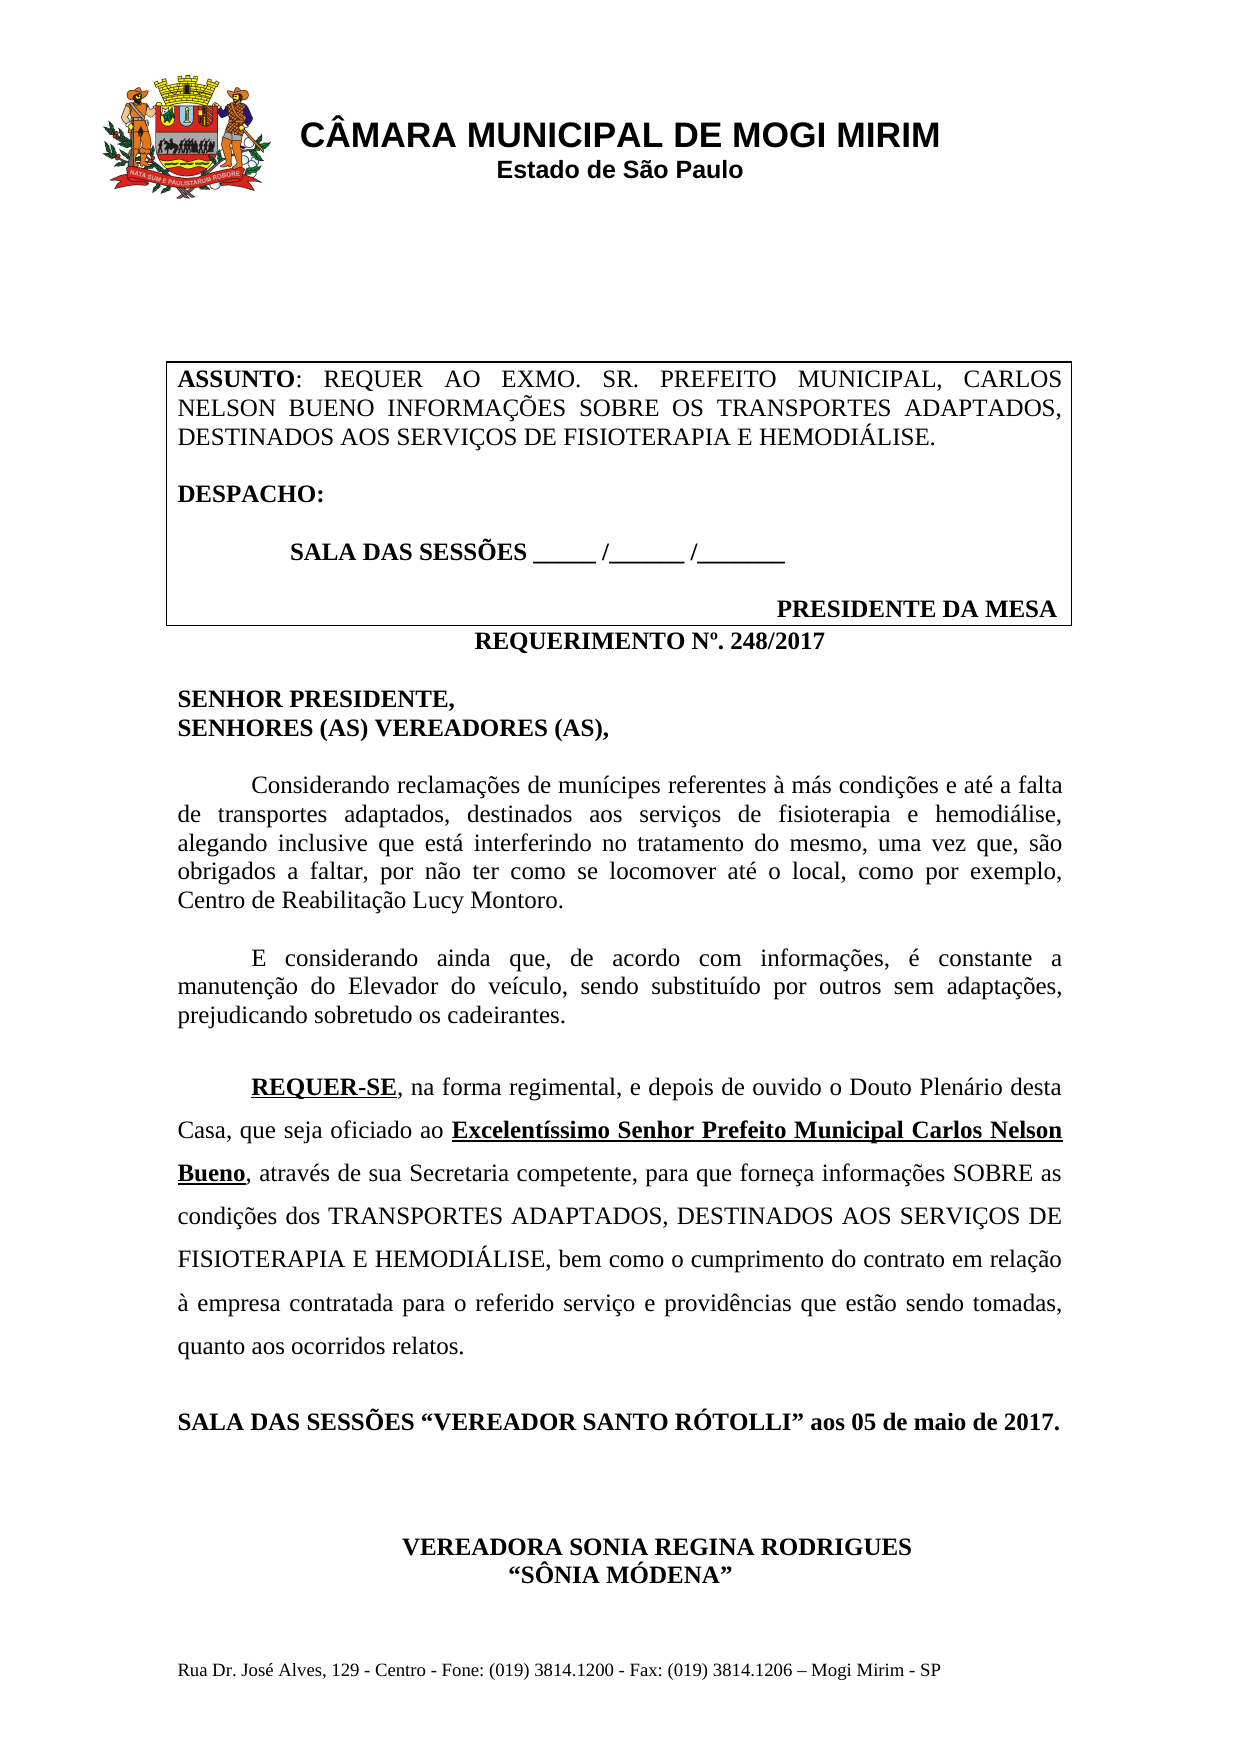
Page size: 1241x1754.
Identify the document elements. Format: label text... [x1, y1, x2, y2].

picture [101, 75, 272, 199]
text REQUERIMENTO Nº. 248/2017 [177, 626, 1063, 655]
text SENHOR PRESIDENTE, SENHORES (AS) VEREADORES (AS), [177, 684, 1063, 741]
subtitle PRESIDENTE DA MESA [167, 591, 1071, 625]
text Considerando reclamações de munícipes referentes à más condições e até a falta de transportes adaptados, destinados aos serviços de fisioterapia e hemodiálise, alegando inclusive que está interferindo no tratamento do mesmo, uma vez que, são obrigados a faltar, por não ter como se locomover até o local, como por exemplo, Centro de Reabilitação Lucy Montoro. [177, 770, 1063, 914]
text E considerando ainda que, de acordo com informações, é constante a manutenção do Elevador do veículo, sendo substituído por outros sem adaptações, prejudicando sobretudo os cadeirantes. [177, 943, 1063, 1029]
text ASSUNTO: REQUER AO EXMO. SR. PREFEITO MUNICIPAL, CARLOS NELSON BUENO INFORMAÇÕES SOBRE OS TRANSPORTES ADAPTADOS, DESTINADOS AOS SERVIÇOS DE FISIOTERAPIA E HEMODIÁLISE. [167, 363, 1071, 451]
text VEREADORA SONIA REGINA RODRIGUES “SÔNIA MÓDENA” [177, 1532, 1063, 1589]
text SALA DAS SESSÕES “VEREADOR SANTO RÓTOLLI” aos 05 de maio de 2017. [177, 1407, 1063, 1436]
subtitle SALA DAS SESSÕES _____ /______ /_______ [177, 537, 1063, 566]
text REQUER-SE, na forma regimental, e depois de ouvido o Douto Plenário desta Casa, que seja oficiado ao Excelentíssimo Senhor Prefeito Municipal Carlos Nelson Bueno, através de sua Secretaria competente, para que forneça informações SOBRE as condições dos TRANSPORTES ADAPTADOS, DESTINADOS AOS SERVIÇOS DE FISIOTERAPIA E HEMODIÁLISE, bem como o cumprimento do contrato em relação à empresa contratada para o referido serviço e providências que estão sendo tomadas, quanto aos ocorridos relatos. [177, 1072, 1063, 1359]
text DESPACHO: [177, 479, 1063, 508]
